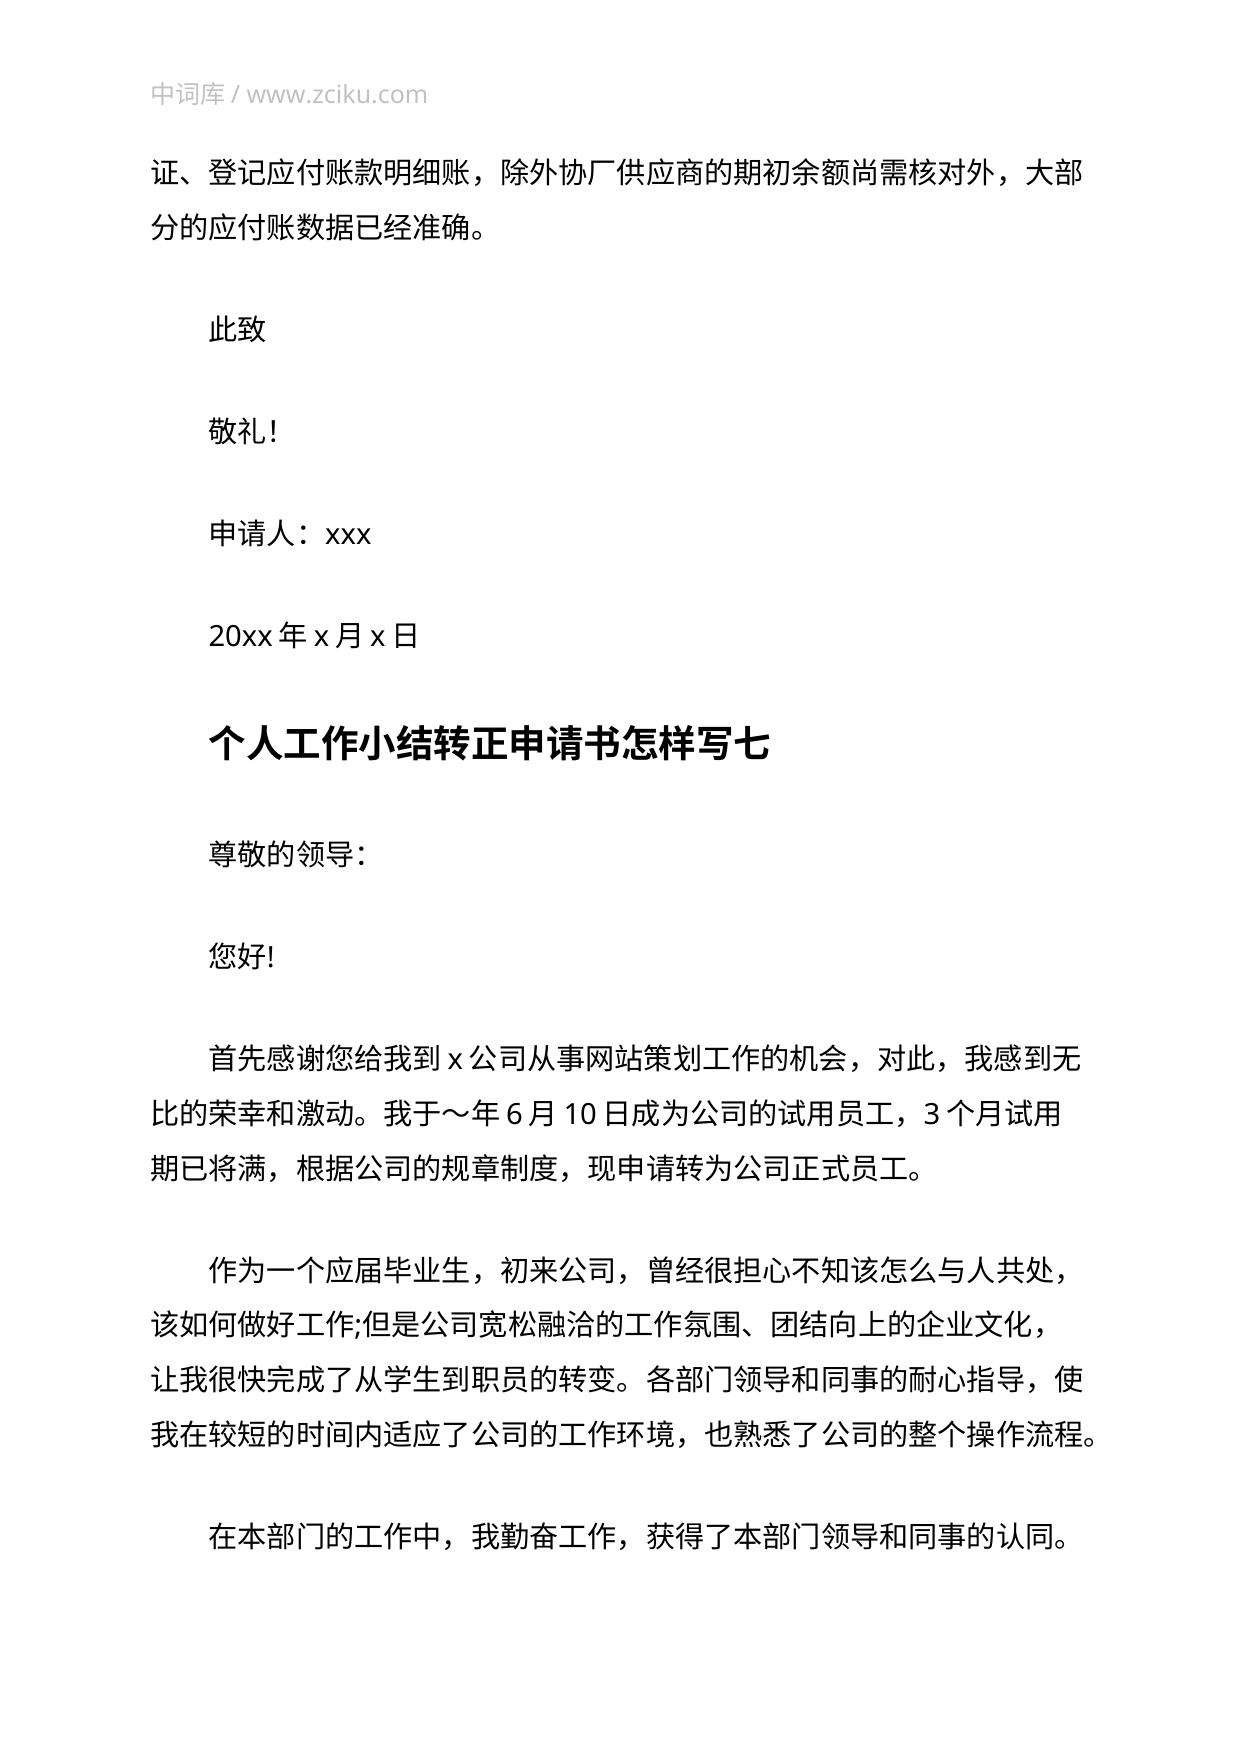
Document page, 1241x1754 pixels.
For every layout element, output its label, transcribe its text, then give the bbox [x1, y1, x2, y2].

text 20xx年x月x日 [150, 612, 1090, 654]
text 敬礼！ [150, 408, 1090, 451]
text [150, 150, 1090, 247]
text 您好! [150, 933, 1090, 976]
text 个人工作小结转正申请书怎样写七 [150, 714, 1090, 768]
text 首先感谢您给我到x公司从事网站策划工作的机会，对此，我感到无比的荣幸和激动。我于～年6月10日成为公司的试用员工，3个月试用期已将满，根据公司的规章制度，现申请转为公司正式员工。 [150, 1035, 1090, 1188]
text 此致 [150, 307, 1090, 349]
text 申请人：xxx [150, 510, 1090, 553]
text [150, 1514, 1090, 1556]
text 作为一个应届毕业生，初来公司，曾经很担心不知该怎么与人共处，该如何做好工作;但是公司宽松融洽的工作氛围、团结向上的企业文化，让我很快完成了从学生到职员的转变。各部门领导和同事的耐心指导，使我在较短的时间内适应了公司的工作环境，也熟悉了公司的整个操作流程。 [150, 1247, 1090, 1454]
text 尊敬的领导： [150, 832, 1090, 874]
